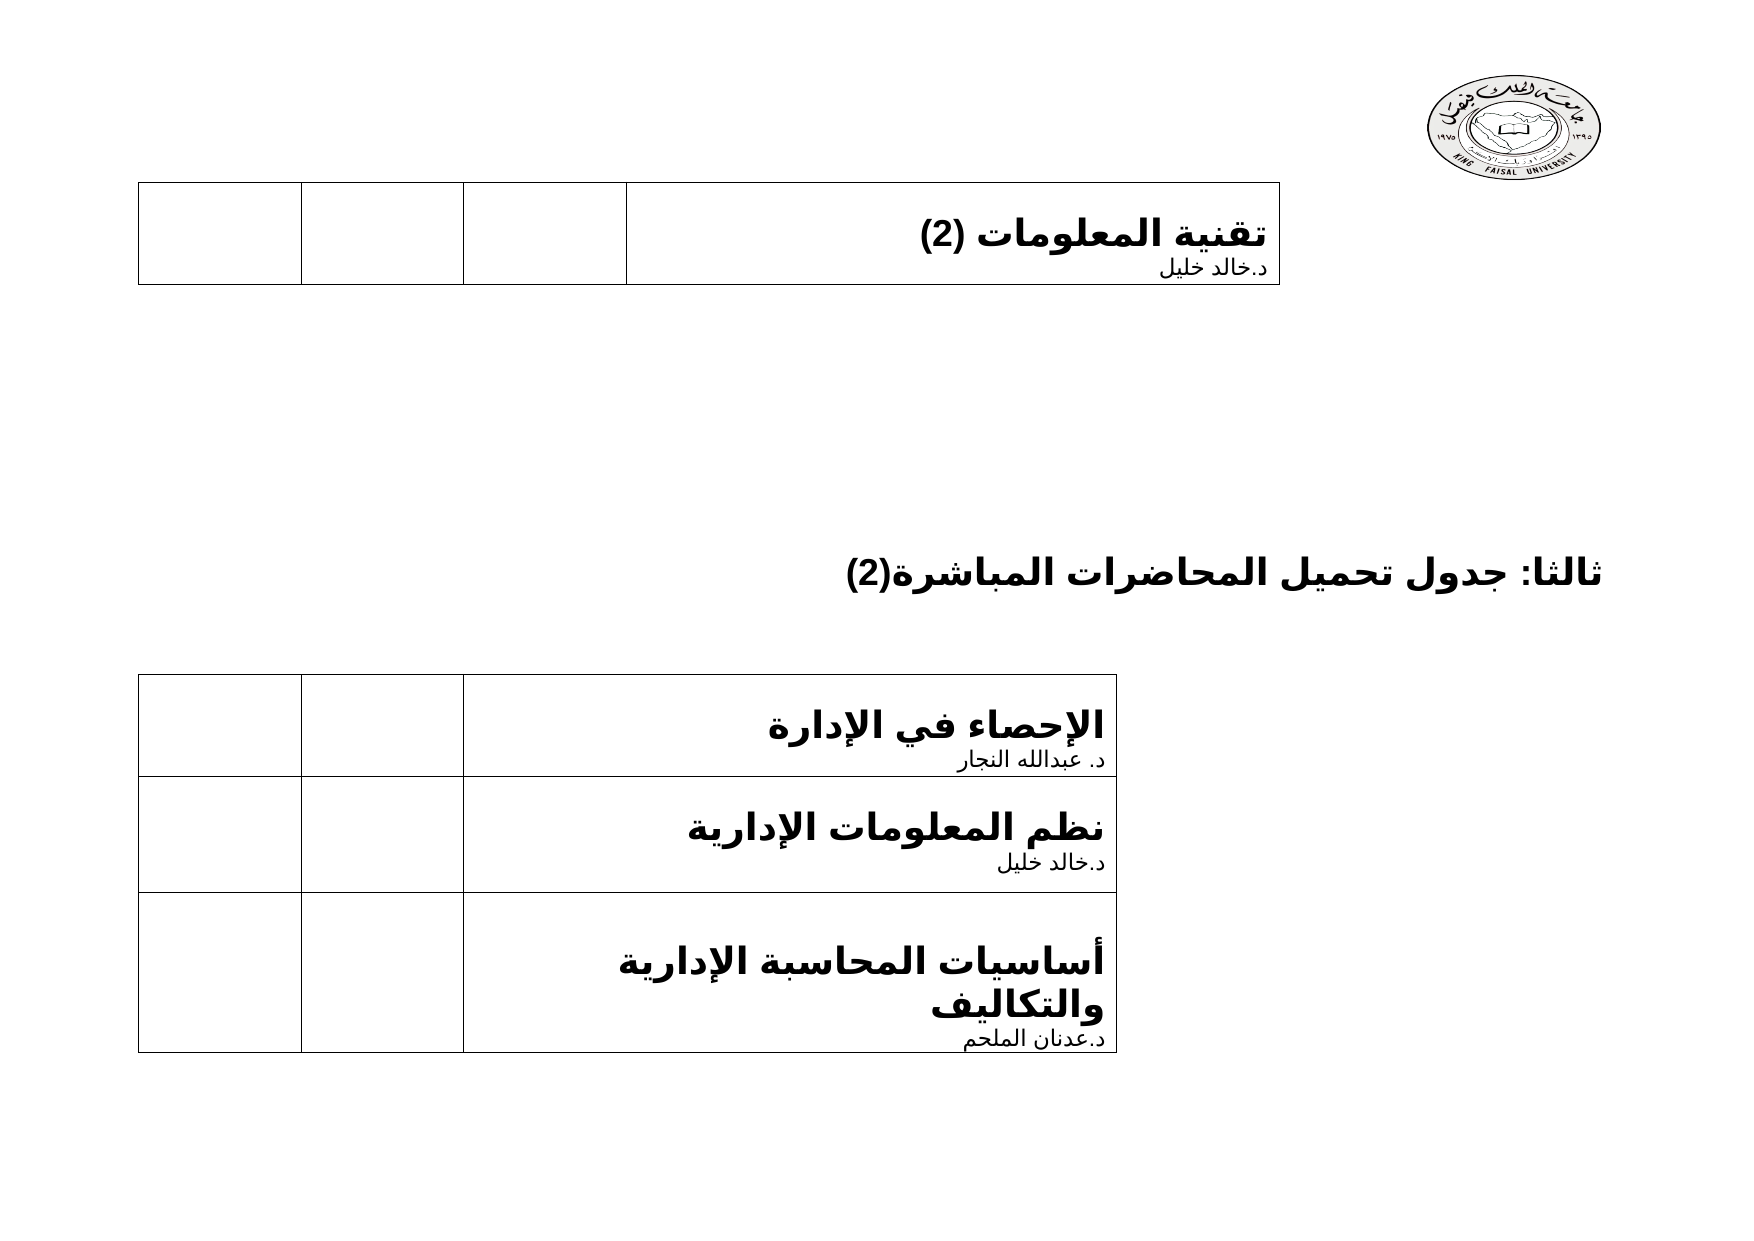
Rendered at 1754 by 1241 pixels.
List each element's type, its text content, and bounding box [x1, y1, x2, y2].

table_header [139, 675, 301, 776]
table_cell [302, 893, 463, 1052]
table_header [302, 675, 463, 776]
picture [1424, 73, 1604, 182]
table_cell أساسيات المحاسبة الإدارية والتكاليف د.عدنان الملحم [464, 893, 1116, 1052]
table_cell [464, 183, 626, 284]
table_cell [302, 183, 463, 284]
table_header الإحصاء في الإدارة د. عبدالله النجار [464, 675, 1116, 776]
text ثالثا: جدول تحميل المحاضرات المباشرة(2) [150, 550, 1604, 593]
table_cell [139, 777, 301, 892]
table_cell [302, 777, 463, 892]
table_cell [139, 893, 301, 1052]
table_cell تقنية المعلومات (2) د.خالد خليل [627, 183, 1279, 284]
table_cell نظم المعلومات الإدارية د.خالد خليل [464, 777, 1116, 892]
table_cell [139, 183, 301, 284]
